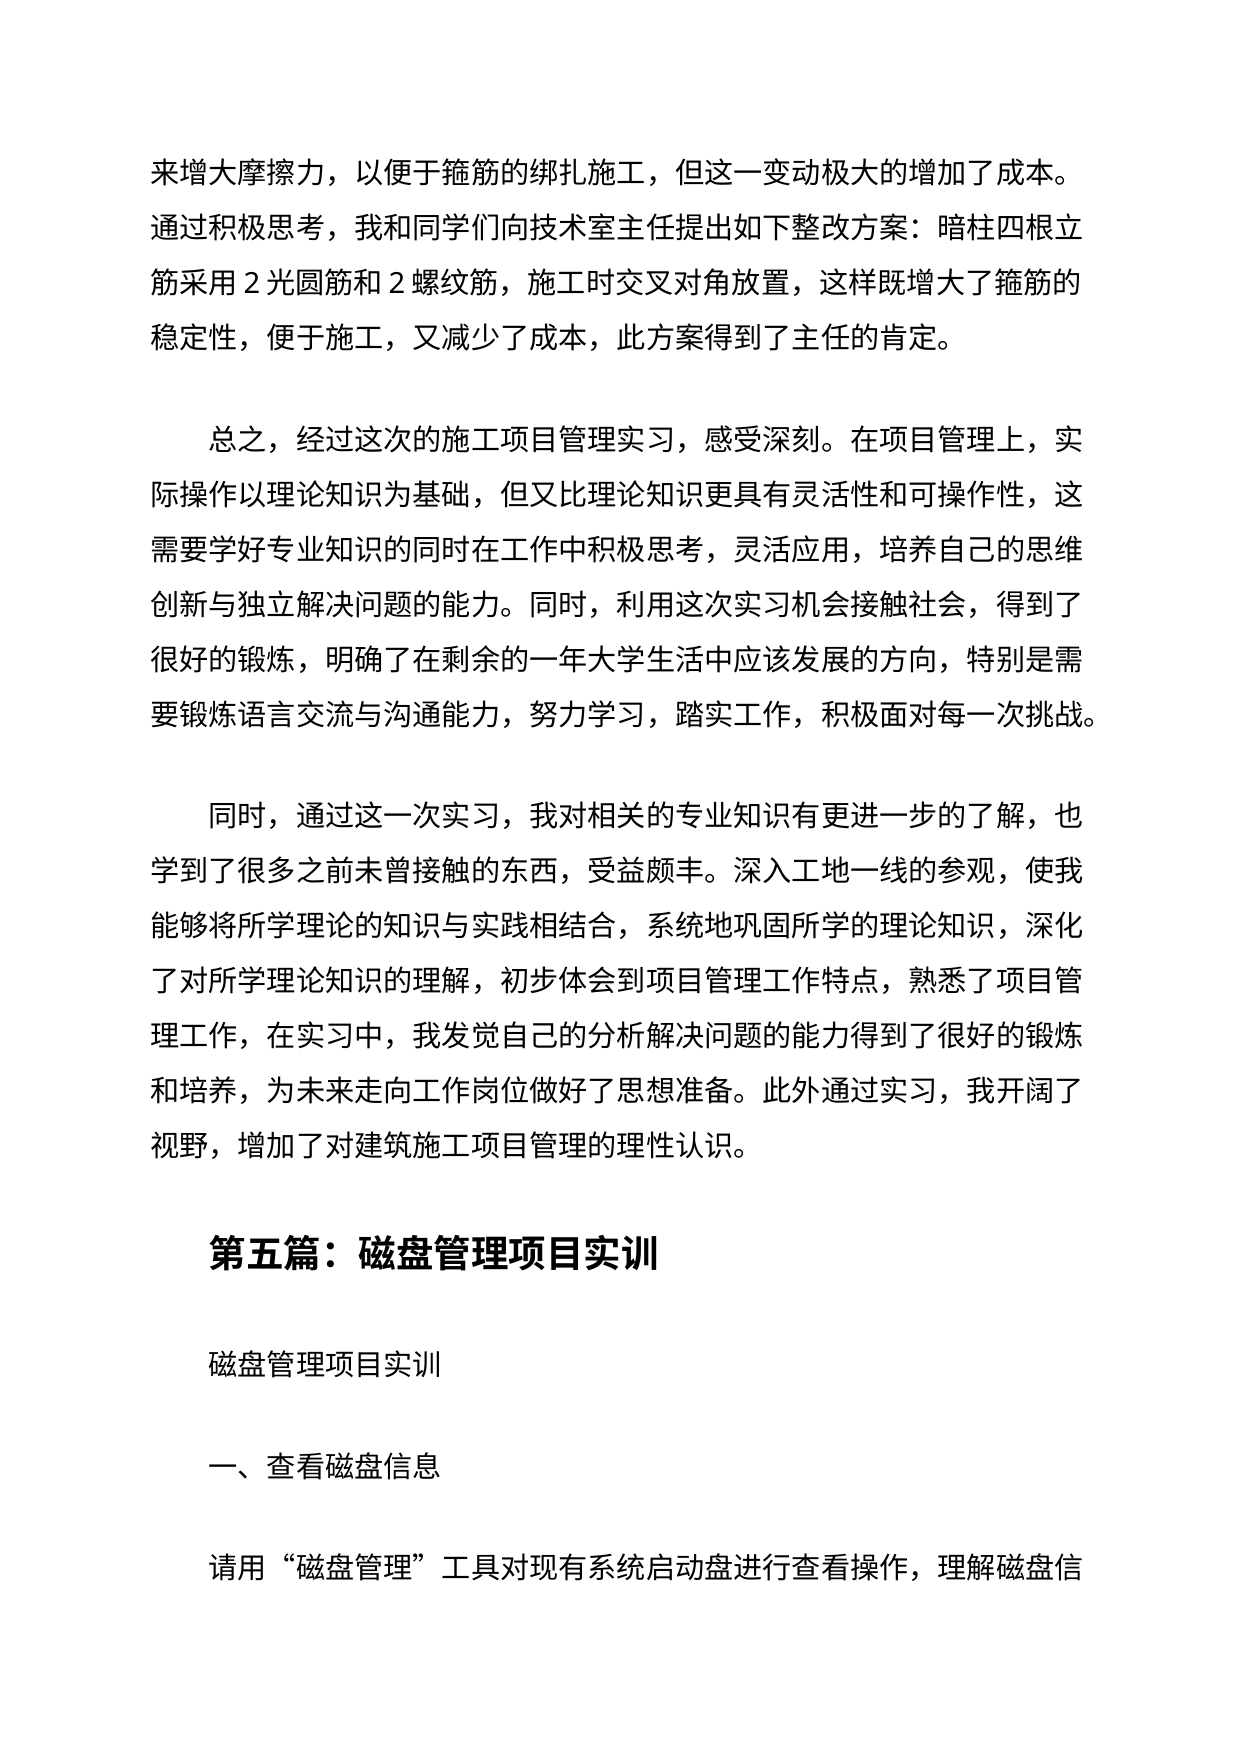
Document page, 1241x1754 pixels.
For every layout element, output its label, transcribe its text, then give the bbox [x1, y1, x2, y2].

text 第五篇：磁盘管理项目实训 [150, 1224, 1090, 1278]
text 同时，通过这一次实习，我对相关的专业知识有更进一步的了解，也学到了很多之前未曾接触的东西，受益颇丰。深入工地一线的参观，使我能够将所学理论的知识与实践相结合，系统地巩固所学的理论知识，深化了对所学理论知识的理解，初步体会到项目管理工作特点，熟悉了项目管理工作，在实习中，我发觉自己的分析解决问题的能力得到了很好的锻炼和培养，为未来走向工作岗位做好了思想准备。此外通过实习，我开阔了视野，增加了对建筑施工项目管理的理性认识。 [150, 793, 1090, 1164]
text 磁盘管理项目实训 [150, 1341, 1090, 1384]
text 一、查看磁盘信息 [150, 1443, 1090, 1485]
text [150, 150, 1090, 357]
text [150, 1545, 1090, 1587]
text 总之，经过这次的施工项目管理实习，感受深刻。在项目管理上，实际操作以理论知识为基础，但又比理论知识更具有灵活性和可操作性，这需要学好专业知识的同时在工作中积极思考，灵活应用，培养自己的思维创新与独立解决问题的能力。同时，利用这次实习机会接触社会，得到了很好的锻炼，明确了在剩余的一年大学生活中应该发展的方向，特别是需要锻炼语言交流与沟通能力，努力学习，踏实工作，积极面对每一次挑战。 [150, 417, 1090, 733]
